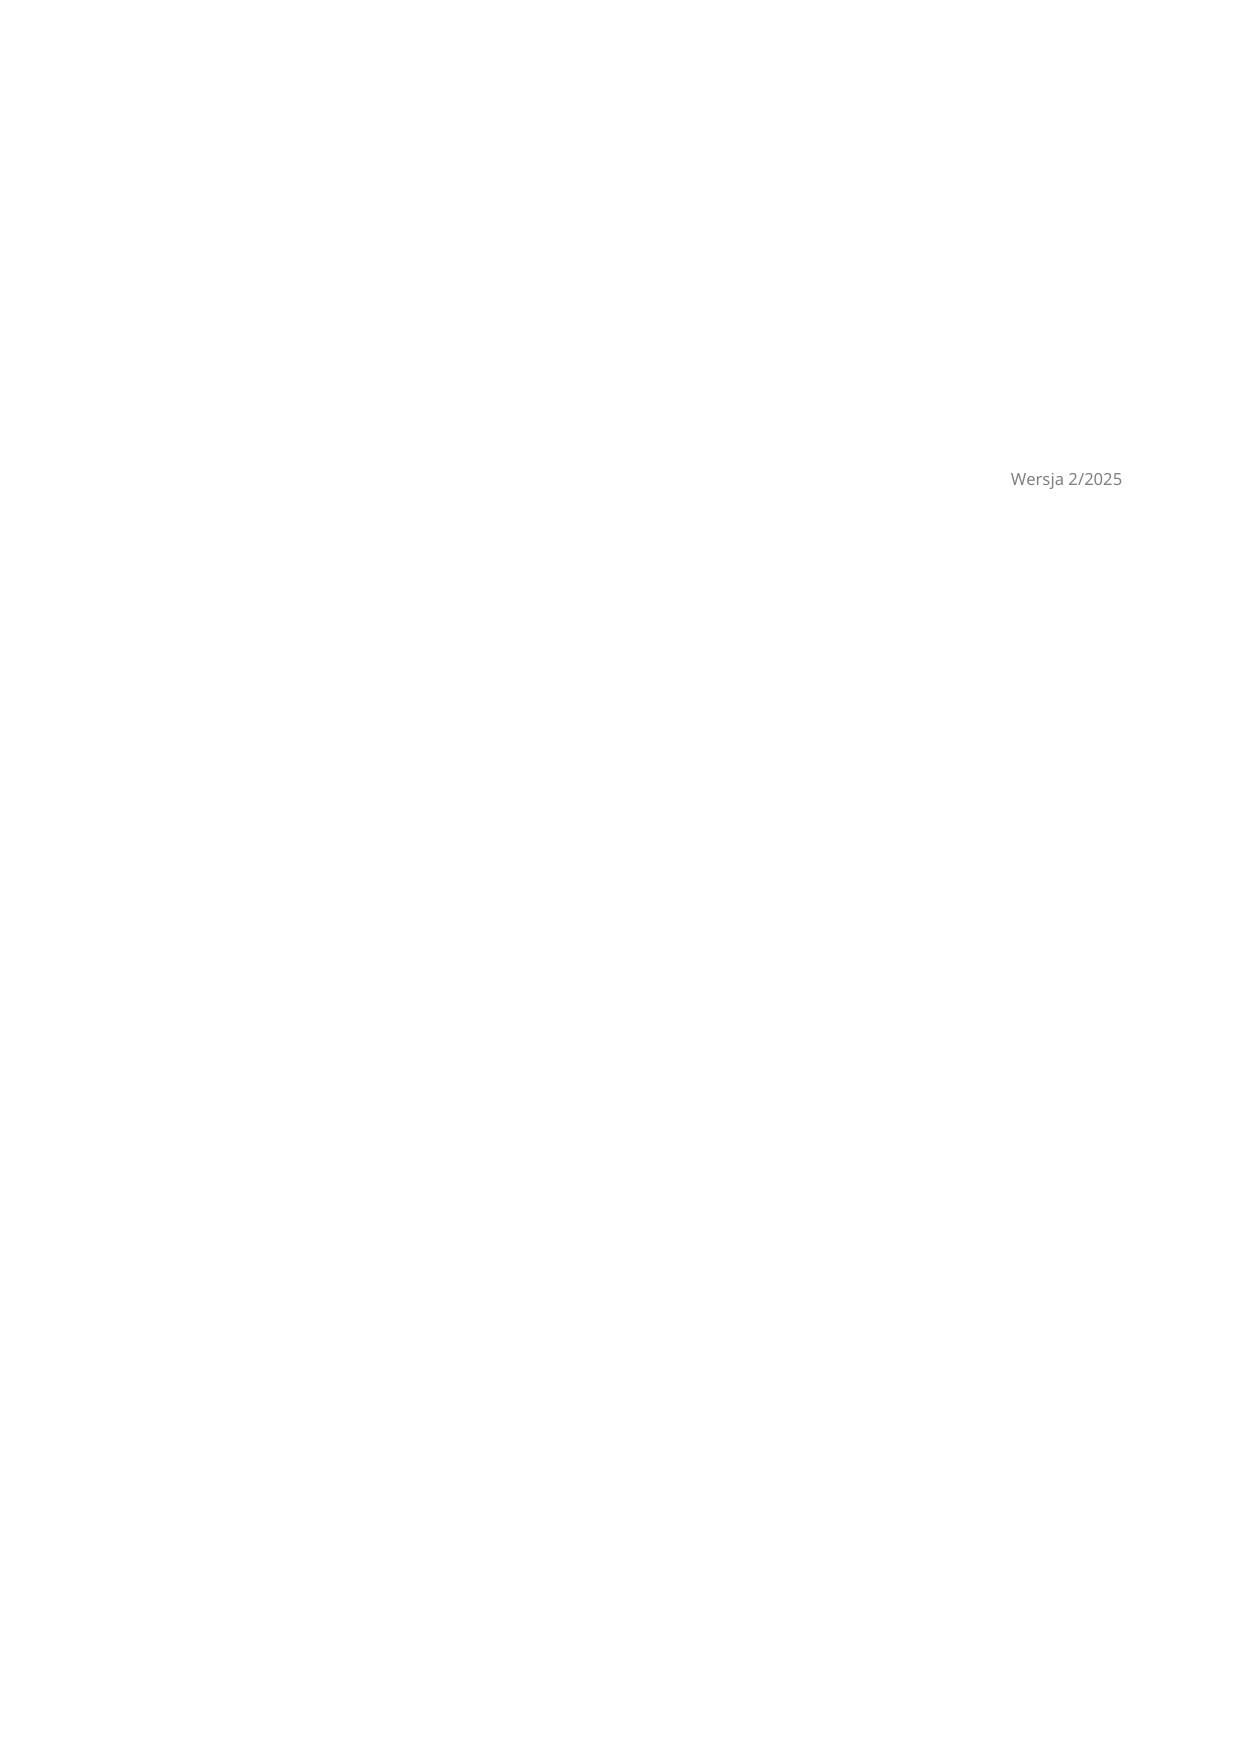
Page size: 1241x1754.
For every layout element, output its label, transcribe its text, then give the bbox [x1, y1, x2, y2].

text Wersja 2/2025 [118, 468, 1122, 491]
